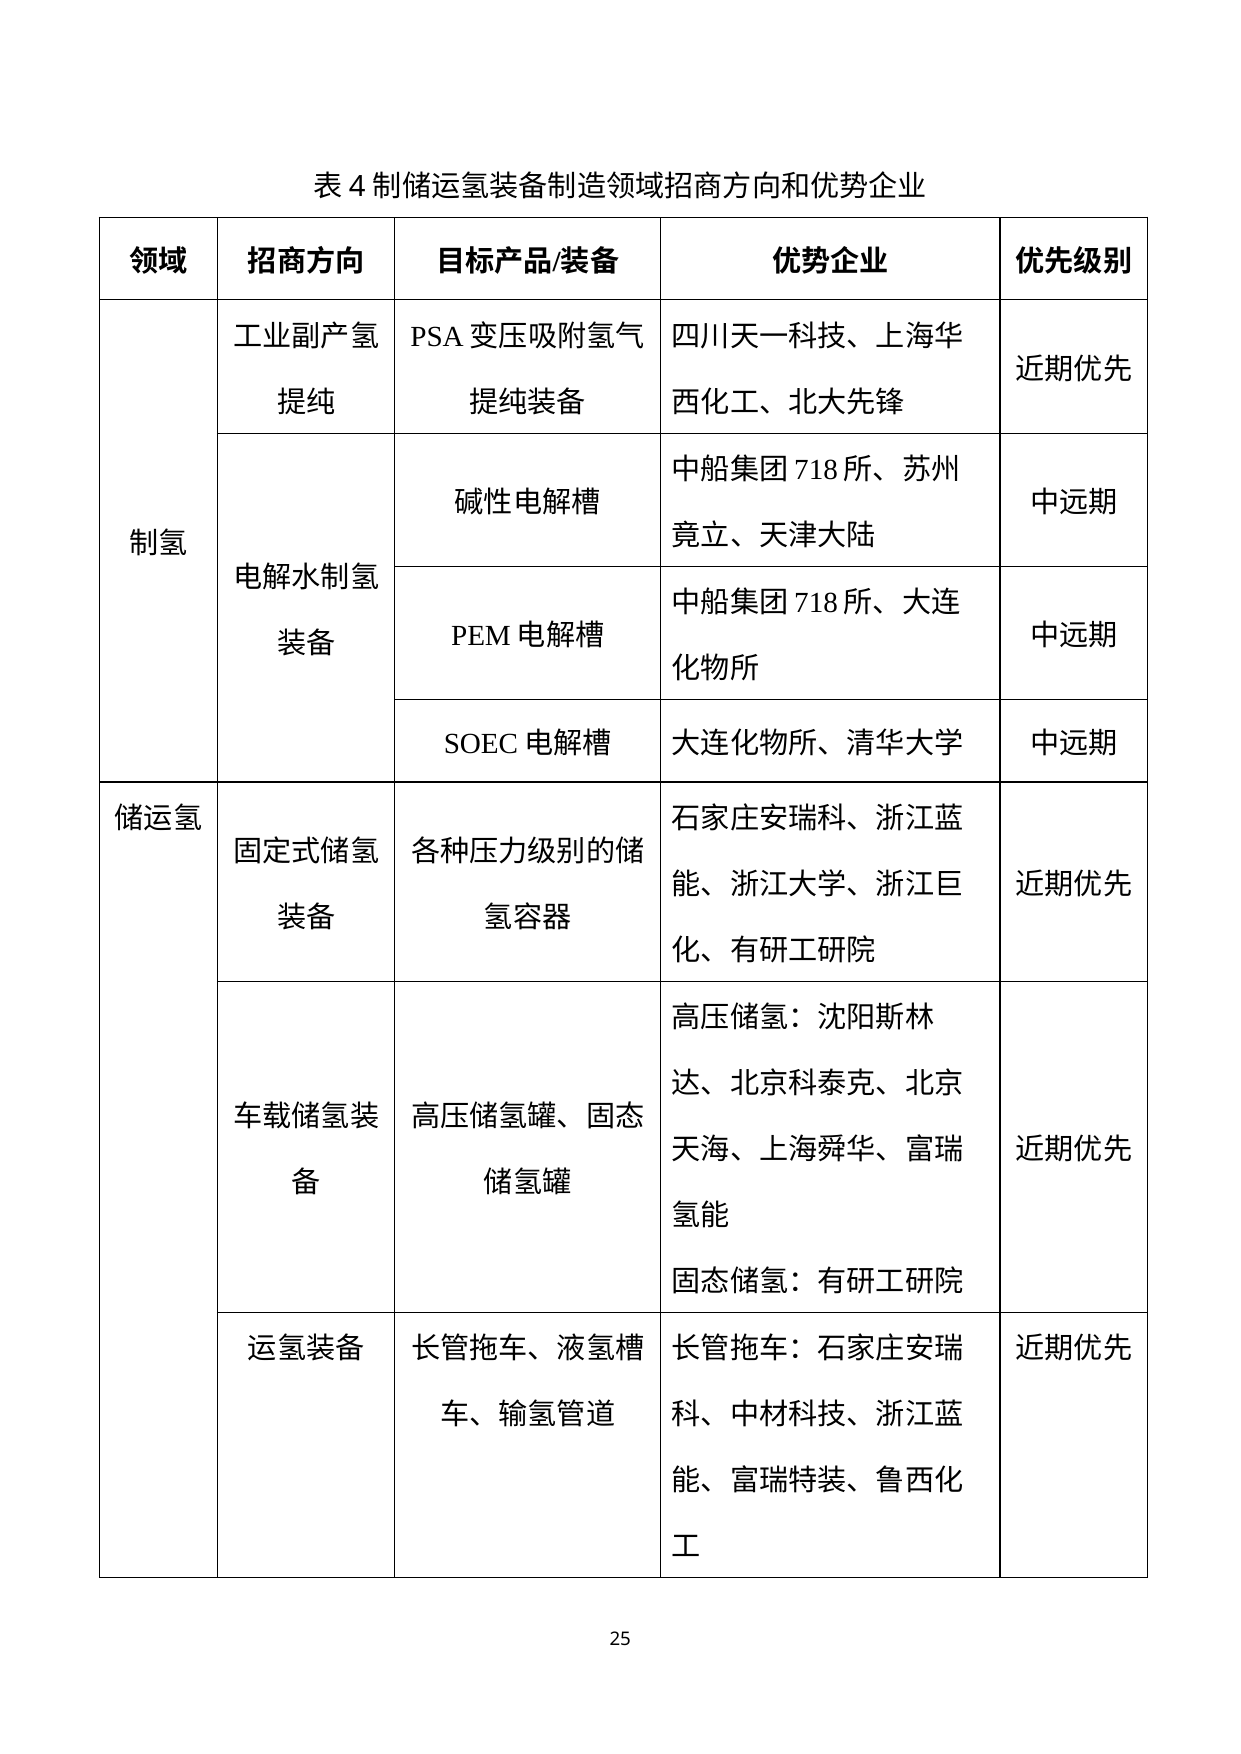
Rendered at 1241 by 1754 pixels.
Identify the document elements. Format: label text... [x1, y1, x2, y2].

table_cell 石家庄安瑞科、浙江蓝能、浙江大学、浙江巨化、有研工研院 [661, 783, 999, 981]
table_cell 工业副产氢提纯 [218, 300, 394, 432]
table_cell 高压储氢：沈阳斯林达、北京科泰克、北京天海、上海舜华、富瑞氢能 固态储氢：有研工研院 [661, 982, 999, 1312]
table_cell 中远期 [1001, 700, 1147, 781]
table_header 优先级别 [1001, 218, 1147, 299]
table_header 领域 [100, 218, 217, 299]
table_cell 固定式储氢装备 [218, 783, 394, 981]
table_cell PSA变压吸附氢气提纯装备 [395, 300, 660, 432]
table_cell 长管拖车、液氢槽车、输氢管道 [395, 1313, 660, 1577]
table_cell 四川天一科技、上海华西化工、北大先锋 [661, 300, 999, 432]
text 表4 制储运氢装备制造领域招商方向和优势企业 [188, 151, 1052, 217]
table_cell 各种压力级别的储氢容器 [395, 783, 660, 981]
table_header 目标产品/装备 [395, 218, 660, 299]
table_cell 中远期 [1001, 434, 1147, 566]
table_cell PEM电解槽 [395, 567, 660, 699]
table_cell 近期优先 [1001, 300, 1147, 432]
table_cell 储运氢 [100, 783, 217, 1577]
table_cell 近期优先 [1001, 1313, 1147, 1577]
table_cell 近期优先 [1001, 982, 1147, 1312]
table_cell 车载储氢装备 [218, 982, 394, 1312]
table_cell 高压储氢罐、固态储氢罐 [395, 982, 660, 1312]
table_cell SOEC电解槽 [395, 700, 660, 781]
table_cell 中远期 [1001, 567, 1147, 699]
table_cell 中船集团718所、大连化物所 [661, 567, 999, 699]
table_cell 电解水制氢装备 [218, 434, 394, 781]
table_cell 碱性电解槽 [395, 434, 660, 566]
table_cell 中船集团718所、苏州竟立、天津大陆 [661, 434, 999, 566]
table_cell 制氢 [100, 300, 217, 781]
table_header 优势企业 [661, 218, 999, 299]
table_header 招商方向 [218, 218, 394, 299]
table_cell 大连化物所、清华大学 [661, 700, 999, 781]
table_cell 近期优先 [1001, 783, 1147, 981]
table_cell 运氢装备 [218, 1313, 394, 1577]
table_cell 长管拖车：石家庄安瑞科、中材科技、浙江蓝能、富瑞特装、鲁西化工 [661, 1313, 999, 1577]
